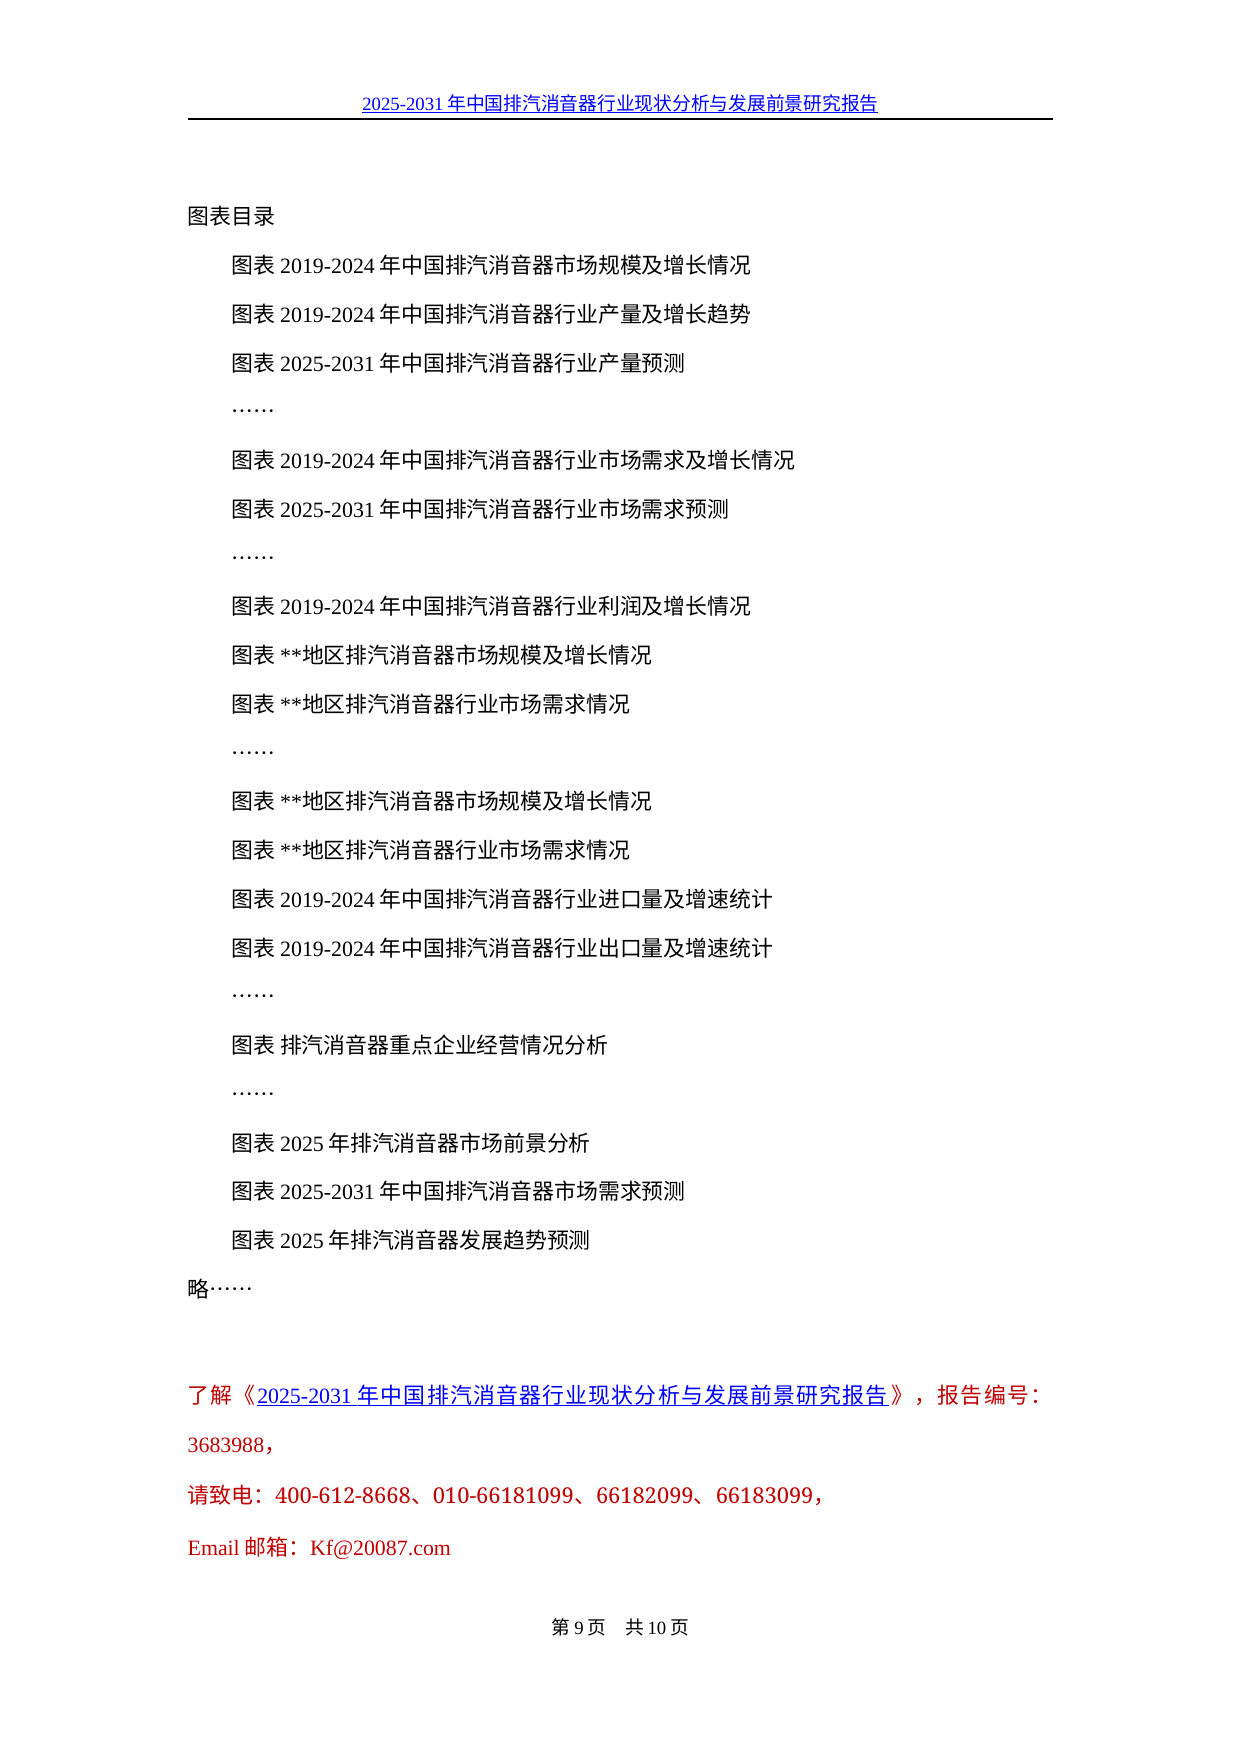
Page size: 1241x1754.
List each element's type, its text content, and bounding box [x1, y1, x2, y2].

text Email邮箱：Kf@20087.com [187, 1530, 1053, 1562]
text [187, 150, 1053, 1304]
text 请致电：400-612-8668、010-66181099、66182099、66183099， [187, 1478, 1053, 1511]
text 了解《2025-2031年中国排汽消音器行业现状分析与发展前景研究报告》，报告编号：3683988， [187, 1378, 1053, 1459]
